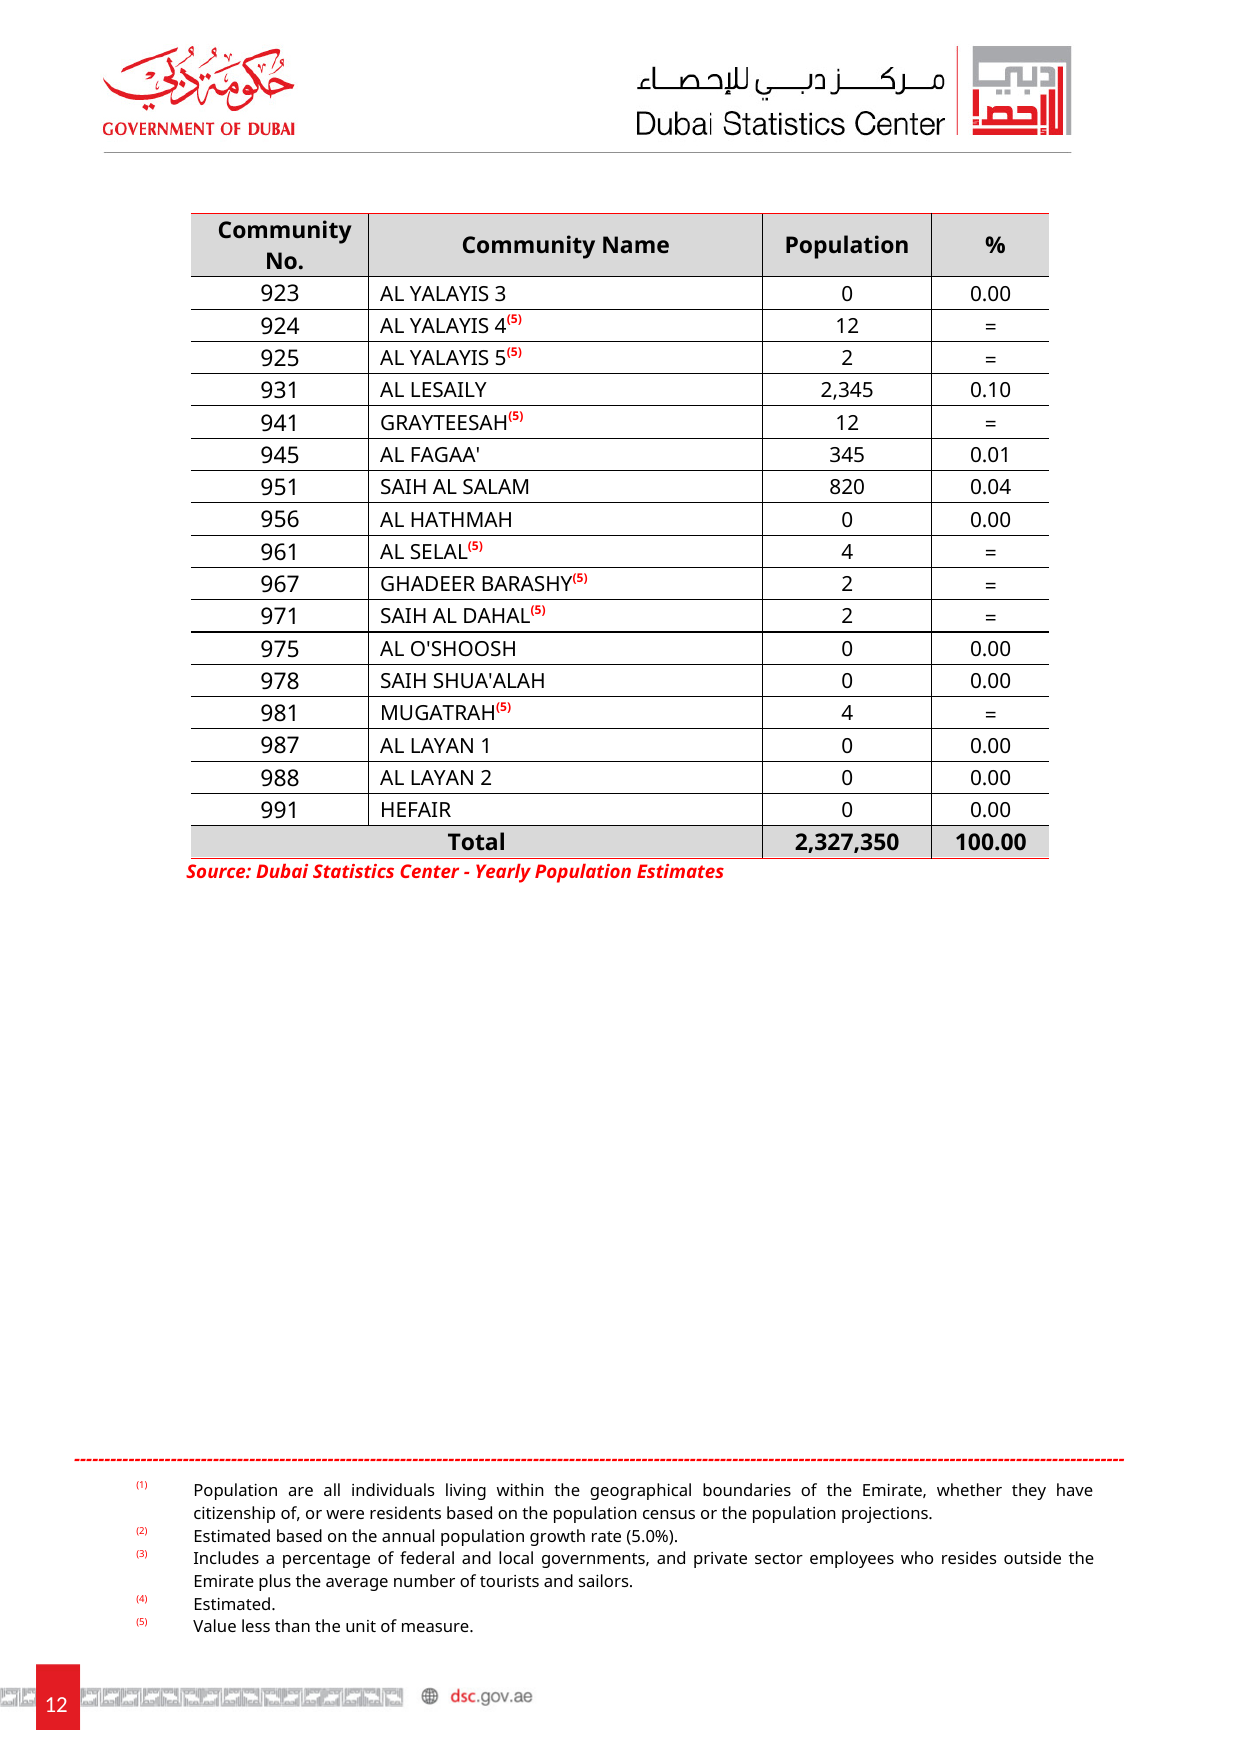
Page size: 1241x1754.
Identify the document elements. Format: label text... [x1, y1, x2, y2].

text ------------------------------------------------------------------------------------------------------------------------------------------------------------------------------ [74, 1446, 1166, 1471]
table_cell 0.01 [932, 439, 1049, 470]
table_cell 0 [763, 503, 931, 534]
table_header Population [763, 214, 931, 276]
table_cell GRAYTEESAH(5) [369, 406, 762, 438]
table_cell 941 [191, 406, 368, 438]
text Source: Dubai Statistics Center - Yearly Population Estimates [74, 858, 1166, 884]
table_cell 0 [763, 277, 931, 308]
table_cell 100.00 [932, 826, 1049, 857]
table_cell 925 [191, 342, 368, 373]
table_cell 0.00 [932, 503, 1049, 534]
table_cell 978 [191, 665, 368, 696]
table_cell AL SELAL(5) [369, 536, 762, 567]
table_cell AL FAGAA' [369, 439, 762, 470]
table_cell = [932, 406, 1049, 438]
table_cell 0.04 [932, 471, 1049, 502]
table_cell 2 [763, 568, 931, 599]
table_cell = [932, 568, 1049, 599]
table_header Community Name [369, 214, 762, 276]
table_cell Total [191, 826, 762, 857]
table_cell 12 [763, 310, 931, 341]
table_cell 0.00 [932, 762, 1049, 793]
table_cell 0 [763, 665, 931, 696]
table_cell AL LAYAN 1 [369, 729, 762, 761]
table_cell 987 [191, 729, 368, 761]
table_cell 945 [191, 439, 368, 470]
table_cell SAIH SHUA'ALAH [369, 665, 762, 696]
table_cell 951 [191, 471, 368, 502]
table_cell 2 [763, 600, 931, 631]
table_cell 0.00 [932, 729, 1049, 761]
table_cell 0.00 [932, 277, 1049, 308]
table_cell 0 [763, 794, 931, 825]
table_cell 981 [191, 697, 368, 728]
table_cell SAIH AL DAHAL(5) [369, 600, 762, 631]
table_cell SAIH AL SALAM [369, 471, 762, 502]
table_cell = [932, 697, 1049, 728]
table_cell MUGATRAH(5) [369, 697, 762, 728]
table_cell = [932, 600, 1049, 631]
table_cell 0 [763, 633, 931, 664]
table_cell 971 [191, 600, 368, 631]
table_cell 991 [191, 794, 368, 825]
table_cell = [932, 536, 1049, 567]
table_cell 2,345 [763, 374, 931, 405]
table_cell = [932, 342, 1049, 373]
table_cell 956 [191, 503, 368, 534]
table_cell 0 [763, 762, 931, 793]
table_cell 924 [191, 310, 368, 341]
table_cell 345 [763, 439, 931, 470]
table_cell 820 [763, 471, 931, 502]
table_cell AL LESAILY [369, 374, 762, 405]
table_cell AL O'SHOOSH [369, 633, 762, 664]
table_cell 967 [191, 568, 368, 599]
table_cell 0.00 [932, 794, 1049, 825]
table_header % [932, 214, 1049, 276]
table_cell 931 [191, 374, 368, 405]
table_cell 961 [191, 536, 368, 567]
table_cell 0 [763, 729, 931, 761]
table_cell HEFAIR [369, 794, 762, 825]
table_cell AL HATHMAH [369, 503, 762, 534]
table_cell 0.10 [932, 374, 1049, 405]
table_cell AL LAYAN 2 [369, 762, 762, 793]
table_cell 975 [191, 633, 368, 664]
table_cell 4 [763, 697, 931, 728]
picture [36, 41, 1130, 154]
table_cell AL YALAYIS 3 [369, 277, 762, 308]
table_cell AL YALAYIS 5(5) [369, 342, 762, 373]
table_cell = [932, 310, 1049, 341]
table_cell 2,327,350 [763, 826, 931, 857]
table_cell AL YALAYIS 4(5) [369, 310, 762, 341]
table_cell GHADEER BARASHY(5) [369, 568, 762, 599]
table_cell 923 [191, 277, 368, 308]
table_cell 4 [763, 536, 931, 567]
table_cell 988 [191, 762, 368, 793]
table_cell 2 [763, 342, 931, 373]
picture [0, 1663, 547, 1730]
table_header Community No. [191, 214, 368, 276]
table_cell 0.00 [932, 633, 1049, 664]
table_cell 0.00 [932, 665, 1049, 696]
table_cell 12 [763, 406, 931, 438]
